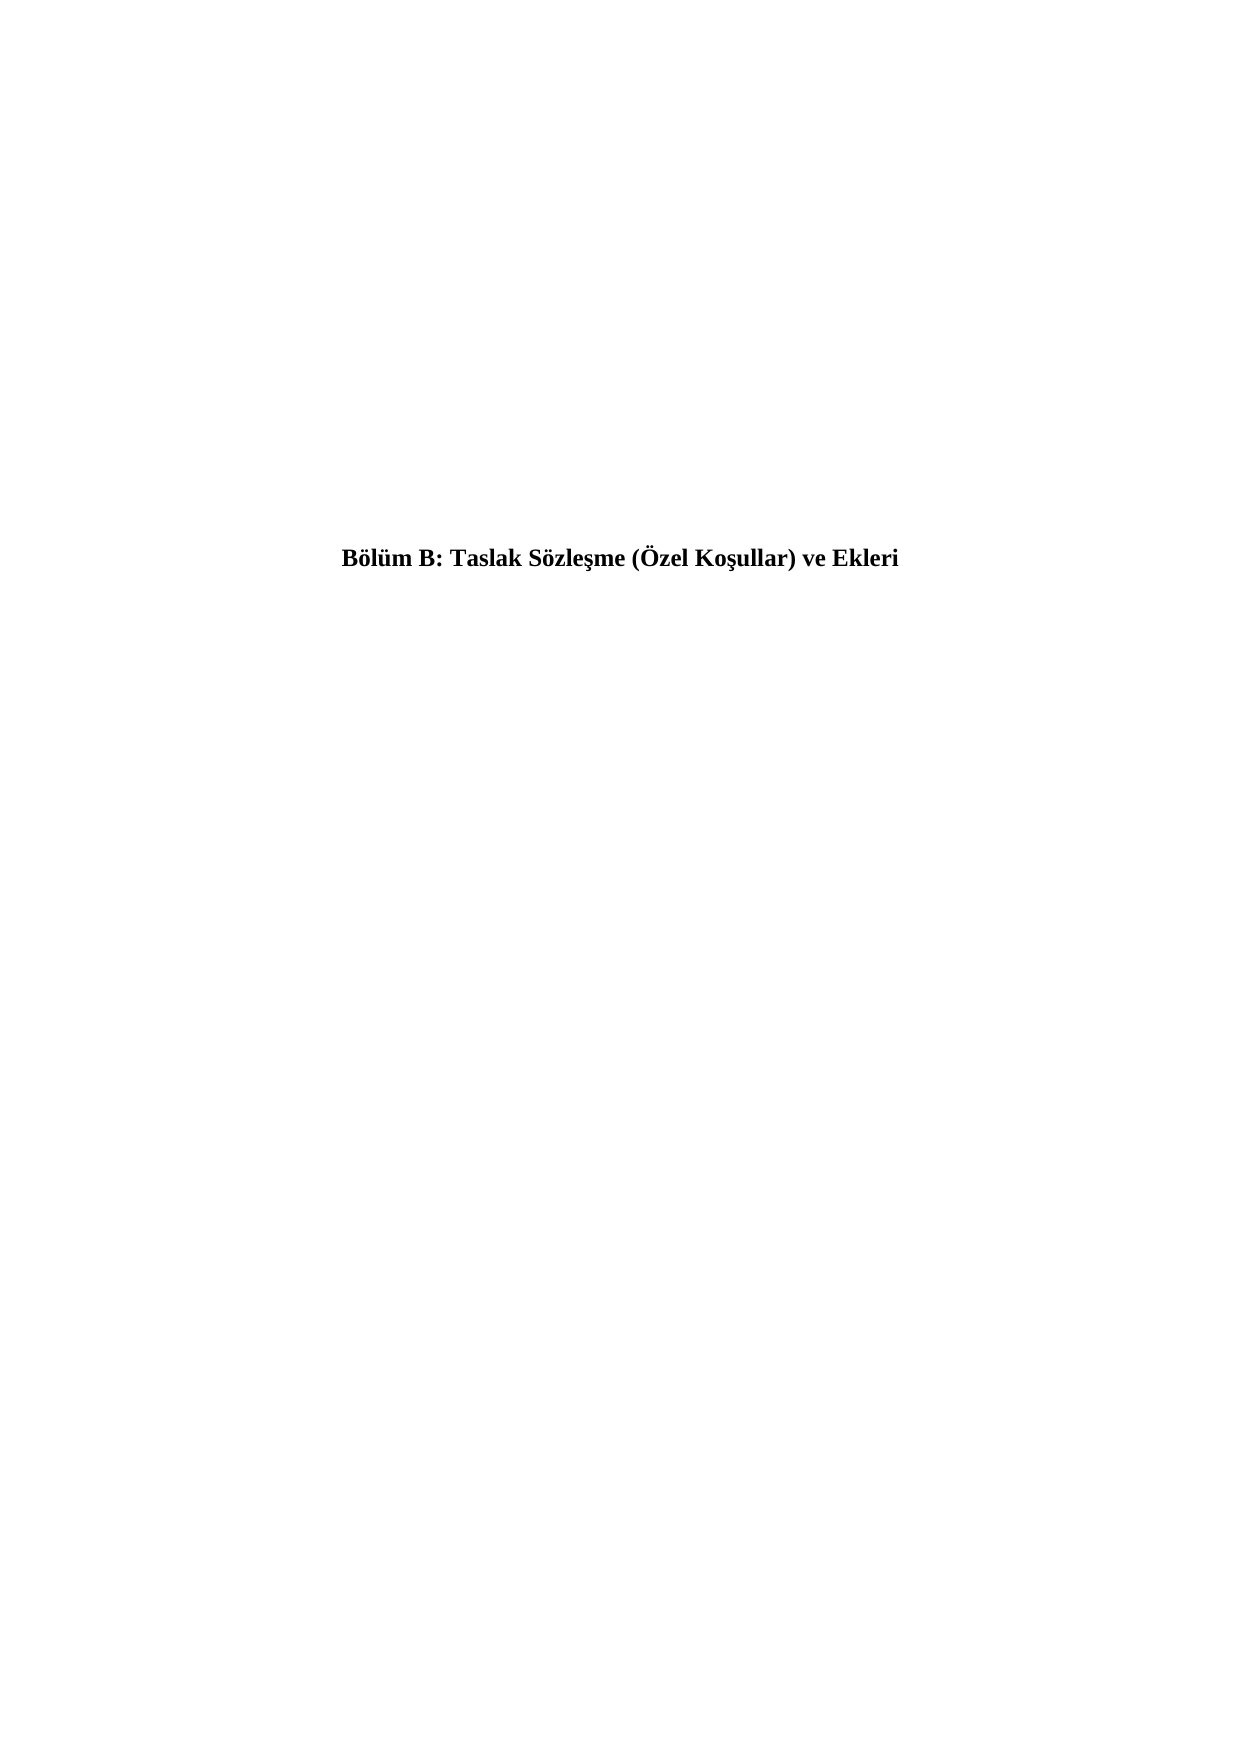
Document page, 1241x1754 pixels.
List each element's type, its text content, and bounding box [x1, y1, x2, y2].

subtitle Bölüm B: Taslak Sözleşme (Özel Koşullar) ve Ekleri [148, 543, 1093, 572]
